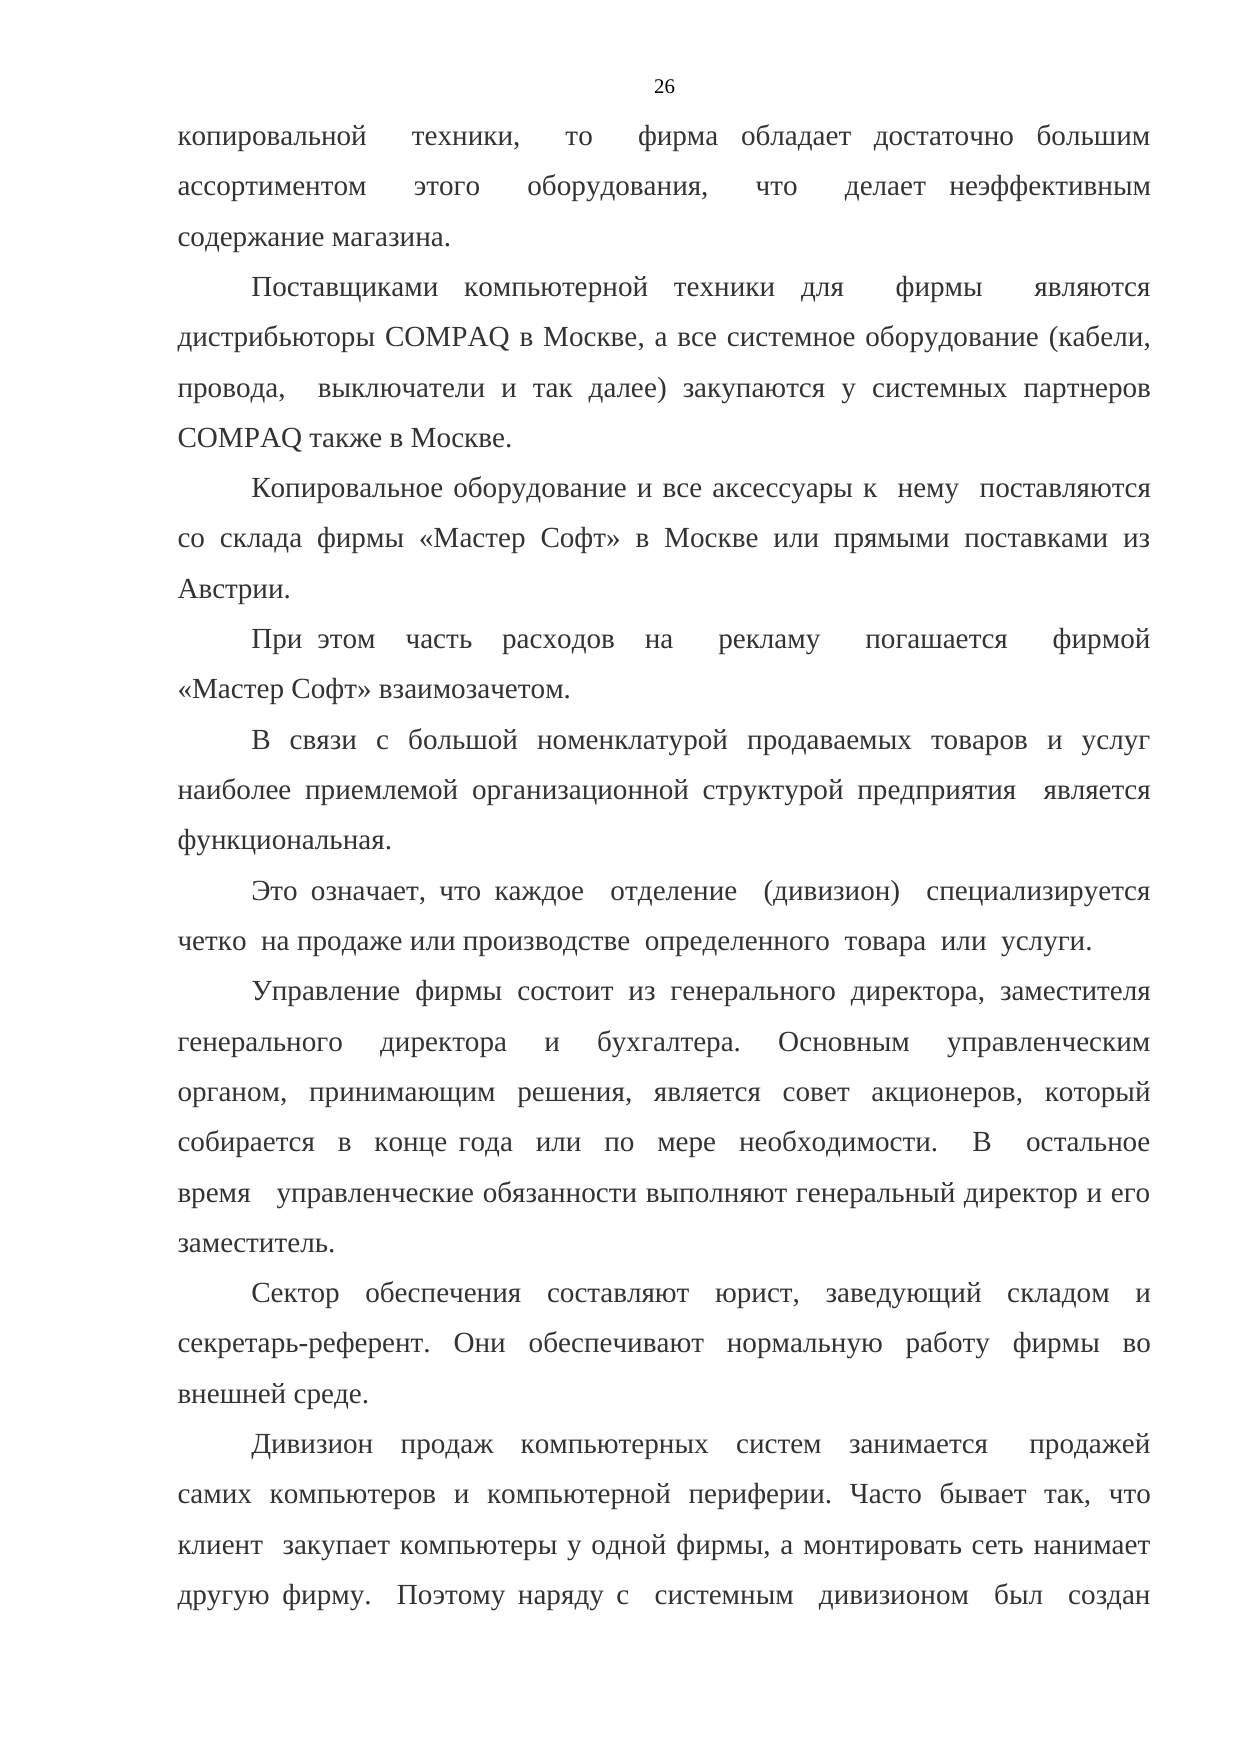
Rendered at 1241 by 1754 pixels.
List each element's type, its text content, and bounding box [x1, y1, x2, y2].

text В связи с большой номенклатурой продаваемых товаров и услуг наиболее приемлемой организационной структурой предприятия является функциональная. [177, 722, 1152, 856]
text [177, 1426, 1152, 1611]
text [177, 118, 1152, 252]
text При этом часть расходов на рекламу погашается фирмой «Мастер Софт» взаимозачетом. [177, 621, 1152, 705]
text Копировальное оборудование и все аксессуары к нему поставляются со склада фирмы «Мастер Софт» в Москве или прямыми поставками из Австрии. [177, 470, 1152, 604]
text Управление фирмы состоит из генерального директора, заместителя генерального директора и бухгалтера. Основным управленческим органом, принимающим решения, является совет акционеров, который собирается в конце года или по мере необходимости. В остальное время управленческие обязанности выполняют генеральный директор и его заместитель. [177, 973, 1152, 1258]
text Поставщиками компьютерной техники для фирмы являются дистрибьюторы COMPAQ в Москве, а все системное оборудование (кабели, провода, выключатели и так далее) закупаются у системных партнеров COMPAQ также в Москве. [177, 269, 1152, 453]
text Сектор обеспечения составляют юрист, заведующий складом и секретарь-референт. Они обеспечивают нормальную работу фирмы во внешней среде. [177, 1275, 1152, 1409]
text Это означает, что каждое отделение (дивизион) специализируется четко на продаже или производстве определенного товара или услуги. [177, 873, 1152, 957]
